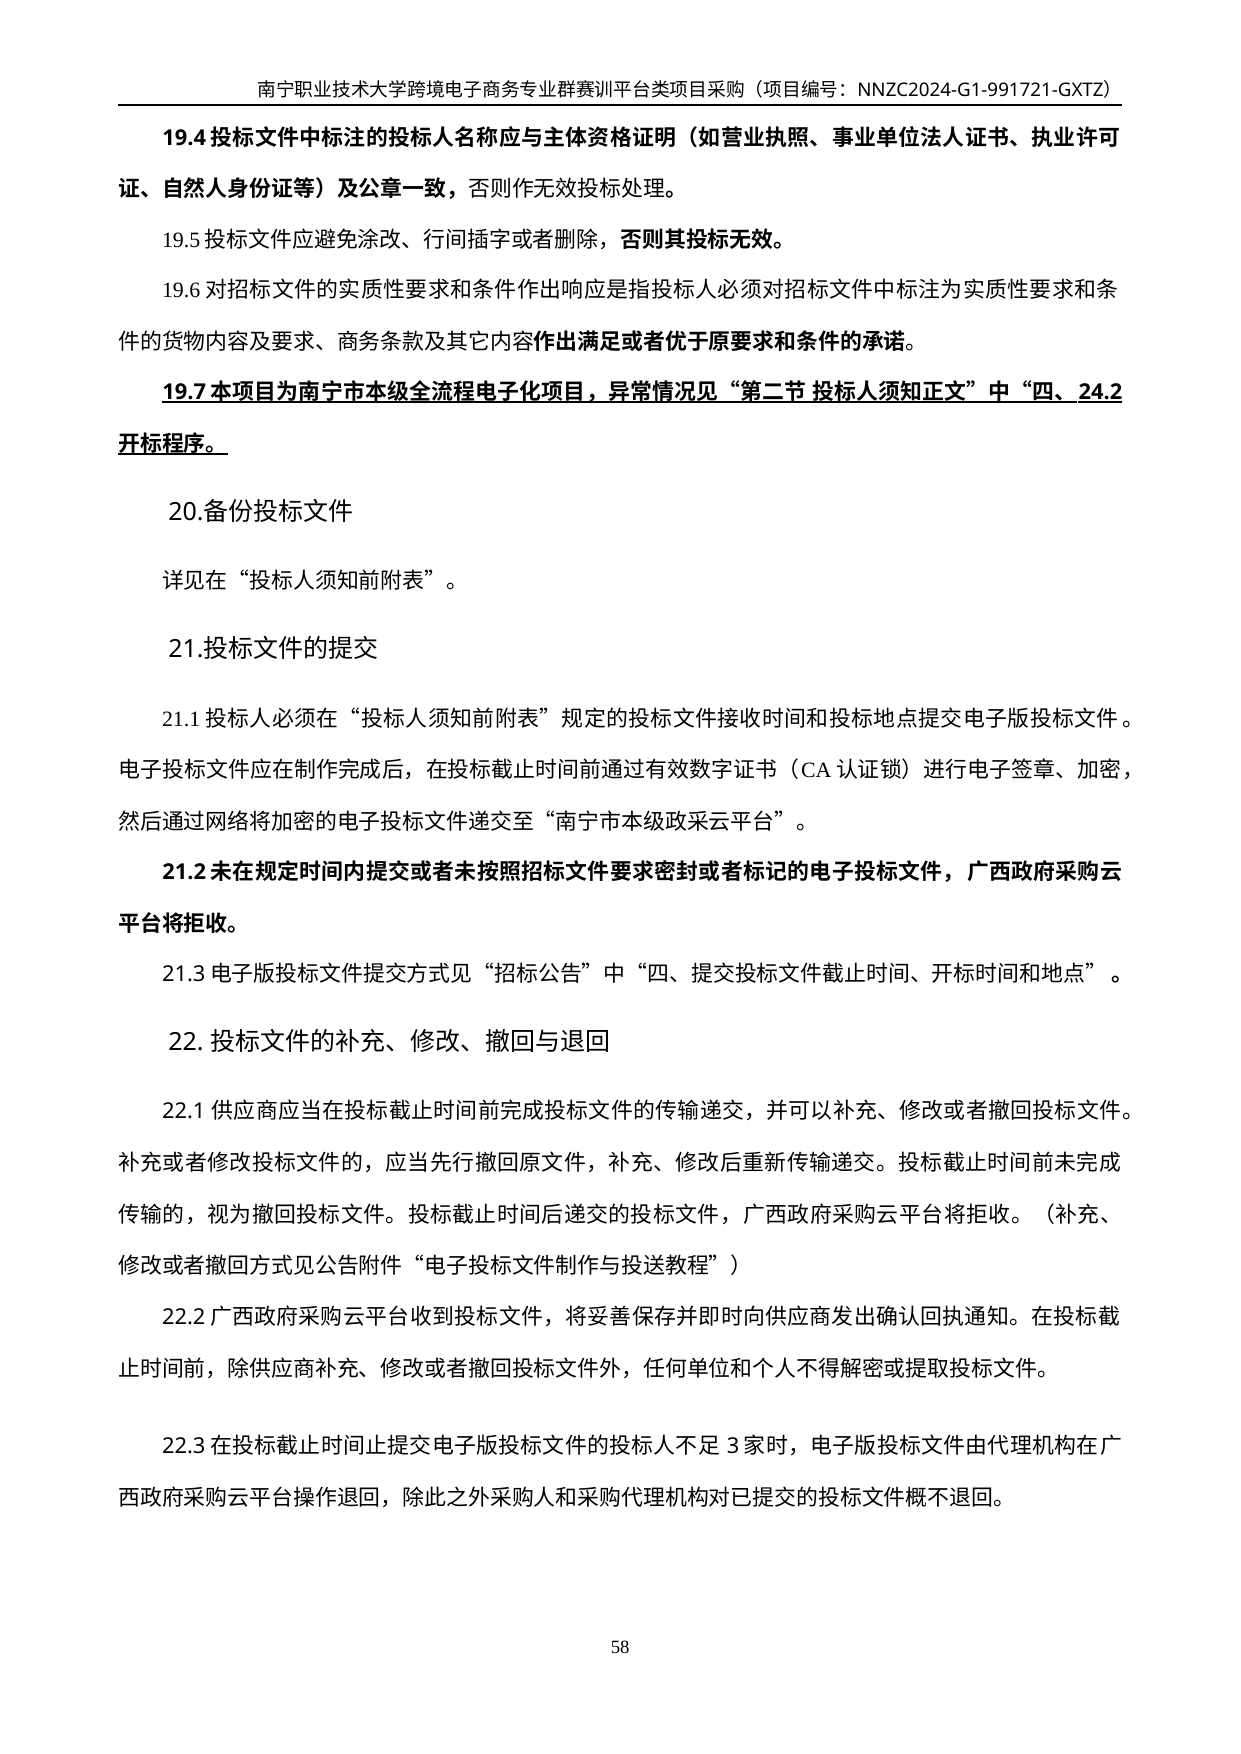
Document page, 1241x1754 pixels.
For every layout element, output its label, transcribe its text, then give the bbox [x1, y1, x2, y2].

text 22. 投标文件的补充、修改、撤回与退回 [118, 1005, 1122, 1074]
text 19.4投标文件中标注的投标人名称应与主体资格证明（如营业执照、事业单位法人证书、执业许可证、自然人身份证等）及公章一致，否则作无效投标处理。 [118, 118, 1122, 204]
text 22.2广西政府采购云平台收到投标文件，将妥善保存并即时向供应商发出确认回执通知。在投标截止时间前，除供应商补充、修改或者撤回投标文件外，任何单位和个人不得解密或提取投标文件。 [118, 1297, 1122, 1384]
text 21.1投标人必须在“投标人须知前附表”规定的投标文件接收时间和投标地点提交电子版投标文件。电子投标文件应在制作完成后，在投标截止时间前通过有效数字证书（CA认证锁）进行电子签章、加密，然后通过网络将加密的电子投标文件递交至“南宁市本级政采云平台”。 [118, 699, 1122, 837]
text 21.投标文件的提交 [118, 612, 1122, 681]
text 22.3在投标截止时间止提交电子版投标文件的投标人不足3家时，电子版投标文件由代理机构在广西政府采购云平台操作退回，除此之外采购人和采购代理机构对已提交的投标文件概不退回。 [118, 1427, 1122, 1513]
text 21.2未在规定时间内提交或者未按照招标文件要求密封或者标记的电子投标文件，广西政府采购云平台将拒收。 [118, 853, 1122, 939]
text 19.5投标文件应避免涂改、行间插字或者删除，否则其投标无效。 [118, 220, 1122, 255]
text 详见在“投标人须知前附表”。 [118, 562, 1122, 596]
text 20.备份投标文件 [118, 475, 1122, 544]
text 21.3电子版投标文件提交方式见“招标公告”中“四、提交投标文件截止时间、开标时间和地点” 。 [118, 955, 1122, 989]
text 22.1 供应商应当在投标截止时间前完成投标文件的传输递交，并可以补充、修改或者撤回投标文件。补充或者修改投标文件的，应当先行撤回原文件，补充、修改后重新传输递交。投标截止时间前未完成传输的，视为撤回投标文件。投标截止时间后递交的投标文件，广西政府采购云平台将拒收。（补充、修改或者撤回方式见公告附件“电子投标文件制作与投送教程”） [118, 1092, 1122, 1282]
text 19.6对招标文件的实质性要求和条件作出响应是指投标人必须对招标文件中标注为实质性要求和条件的货物内容及要求、商务条款及其它内容作出满足或者优于原要求和条件的承诺。 [118, 271, 1122, 357]
text 19.7本项目为南宁市本级全流程电子化项目，异常情况见“第二节 投标人须知正文”中“四、24.2开标程序。 [118, 373, 1122, 459]
